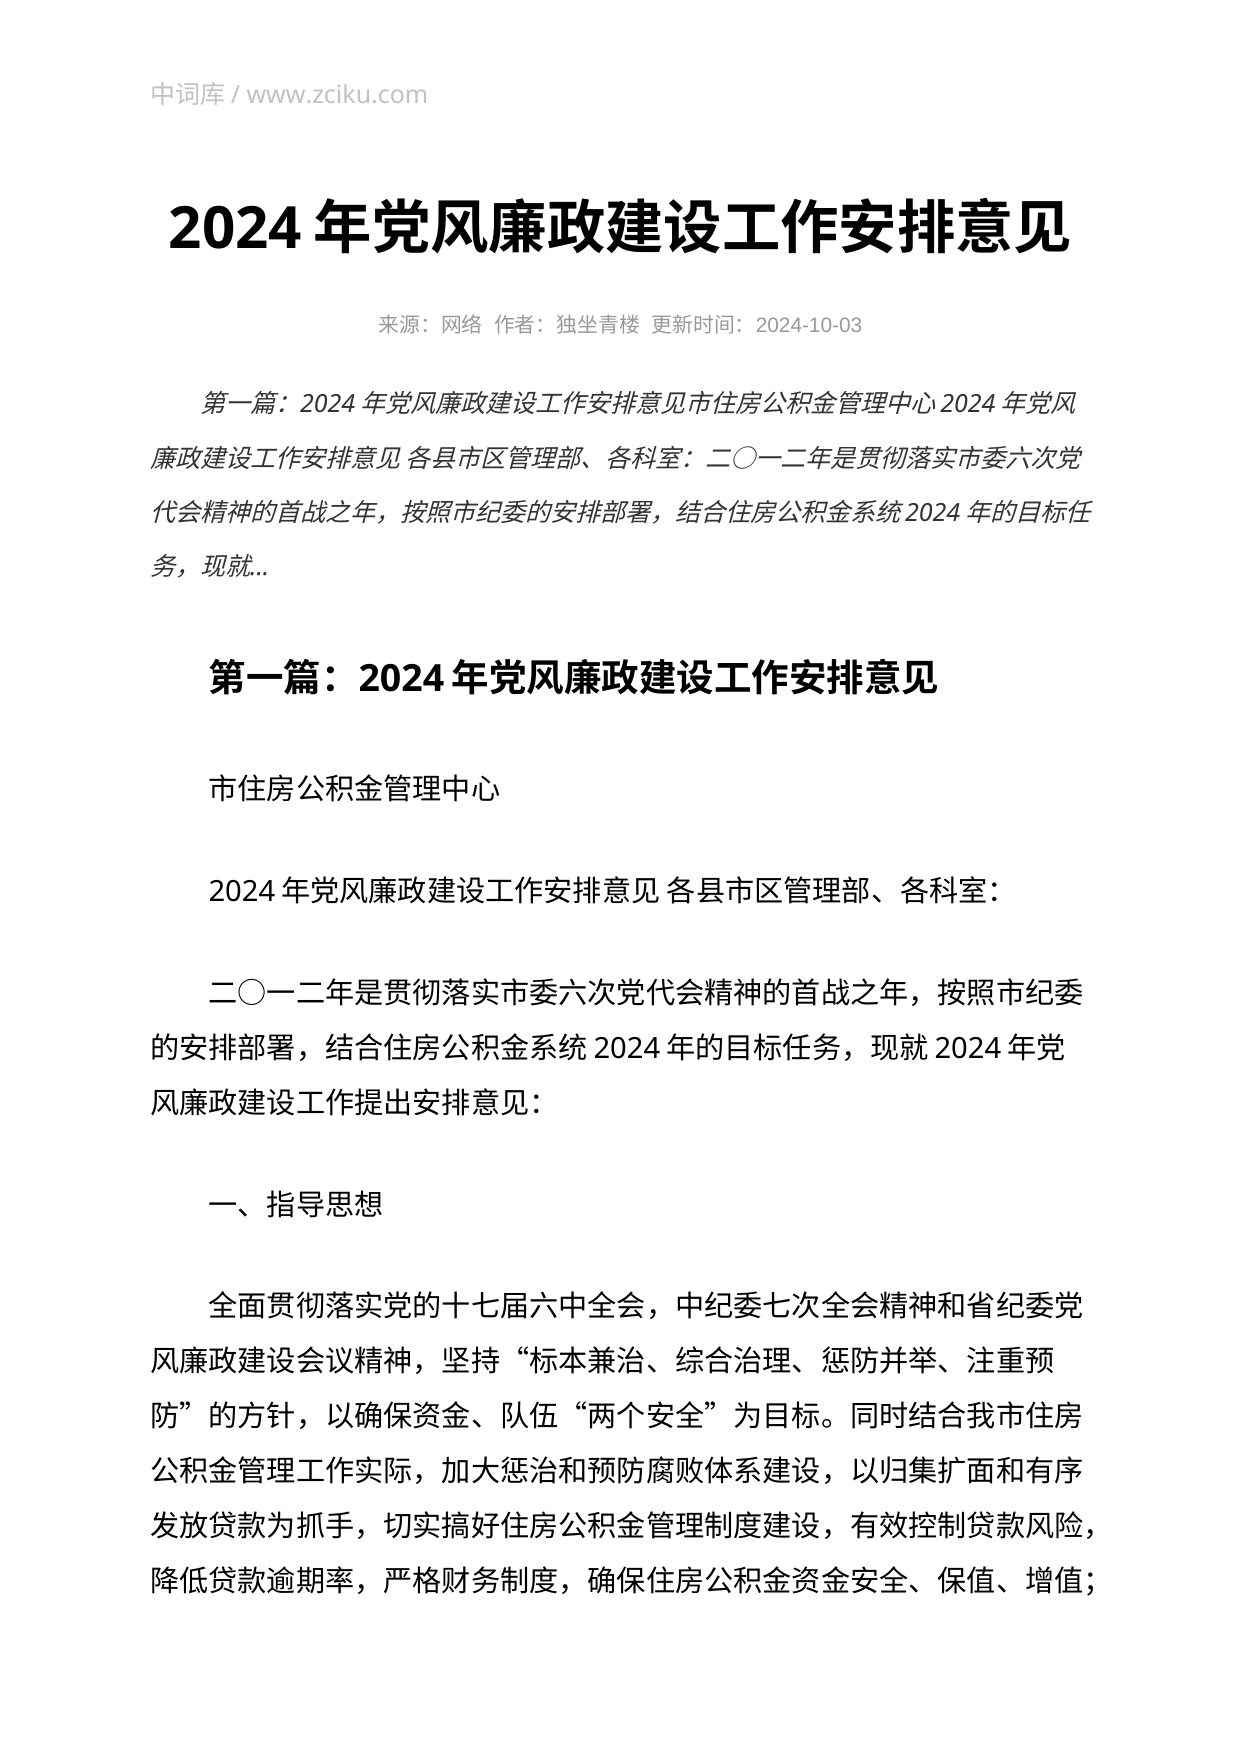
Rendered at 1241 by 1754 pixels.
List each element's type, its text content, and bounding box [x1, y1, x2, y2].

text 二○一二年是贯彻落实市委六次党代会精神的首战之年，按照市纪委的安排部署，结合住房公积金系统2024年的目标任务，现就2024年党风廉政建设工作提出安排意见： [150, 969, 1090, 1122]
text 市住房公积金管理中心 [150, 766, 1090, 808]
text 2024年党风廉政建设工作安排意见 各县市区管理部、各科室： [150, 867, 1090, 910]
text 第一篇：2024年党风廉政建设工作安排意见市住房公积金管理中心2024年党风廉政建设工作安排意见 各县市区管理部、各科室：二○一二年是贯彻落实市委六次党代会精神的首战之年，按照市纪委的安排部署，结合住房公积金系统2024年的目标任务，现就... [150, 384, 1090, 583]
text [150, 1283, 1090, 1600]
text 一、指导思想 [150, 1181, 1090, 1223]
text 第一篇：2024年党风廉政建设工作安排意见 [150, 648, 1090, 703]
subtitle 2024年党风廉政建设工作安排意见 [150, 181, 1090, 266]
text 来源：网络 作者：独坐青楼 更新时间：2024-10-03 [150, 313, 1090, 337]
